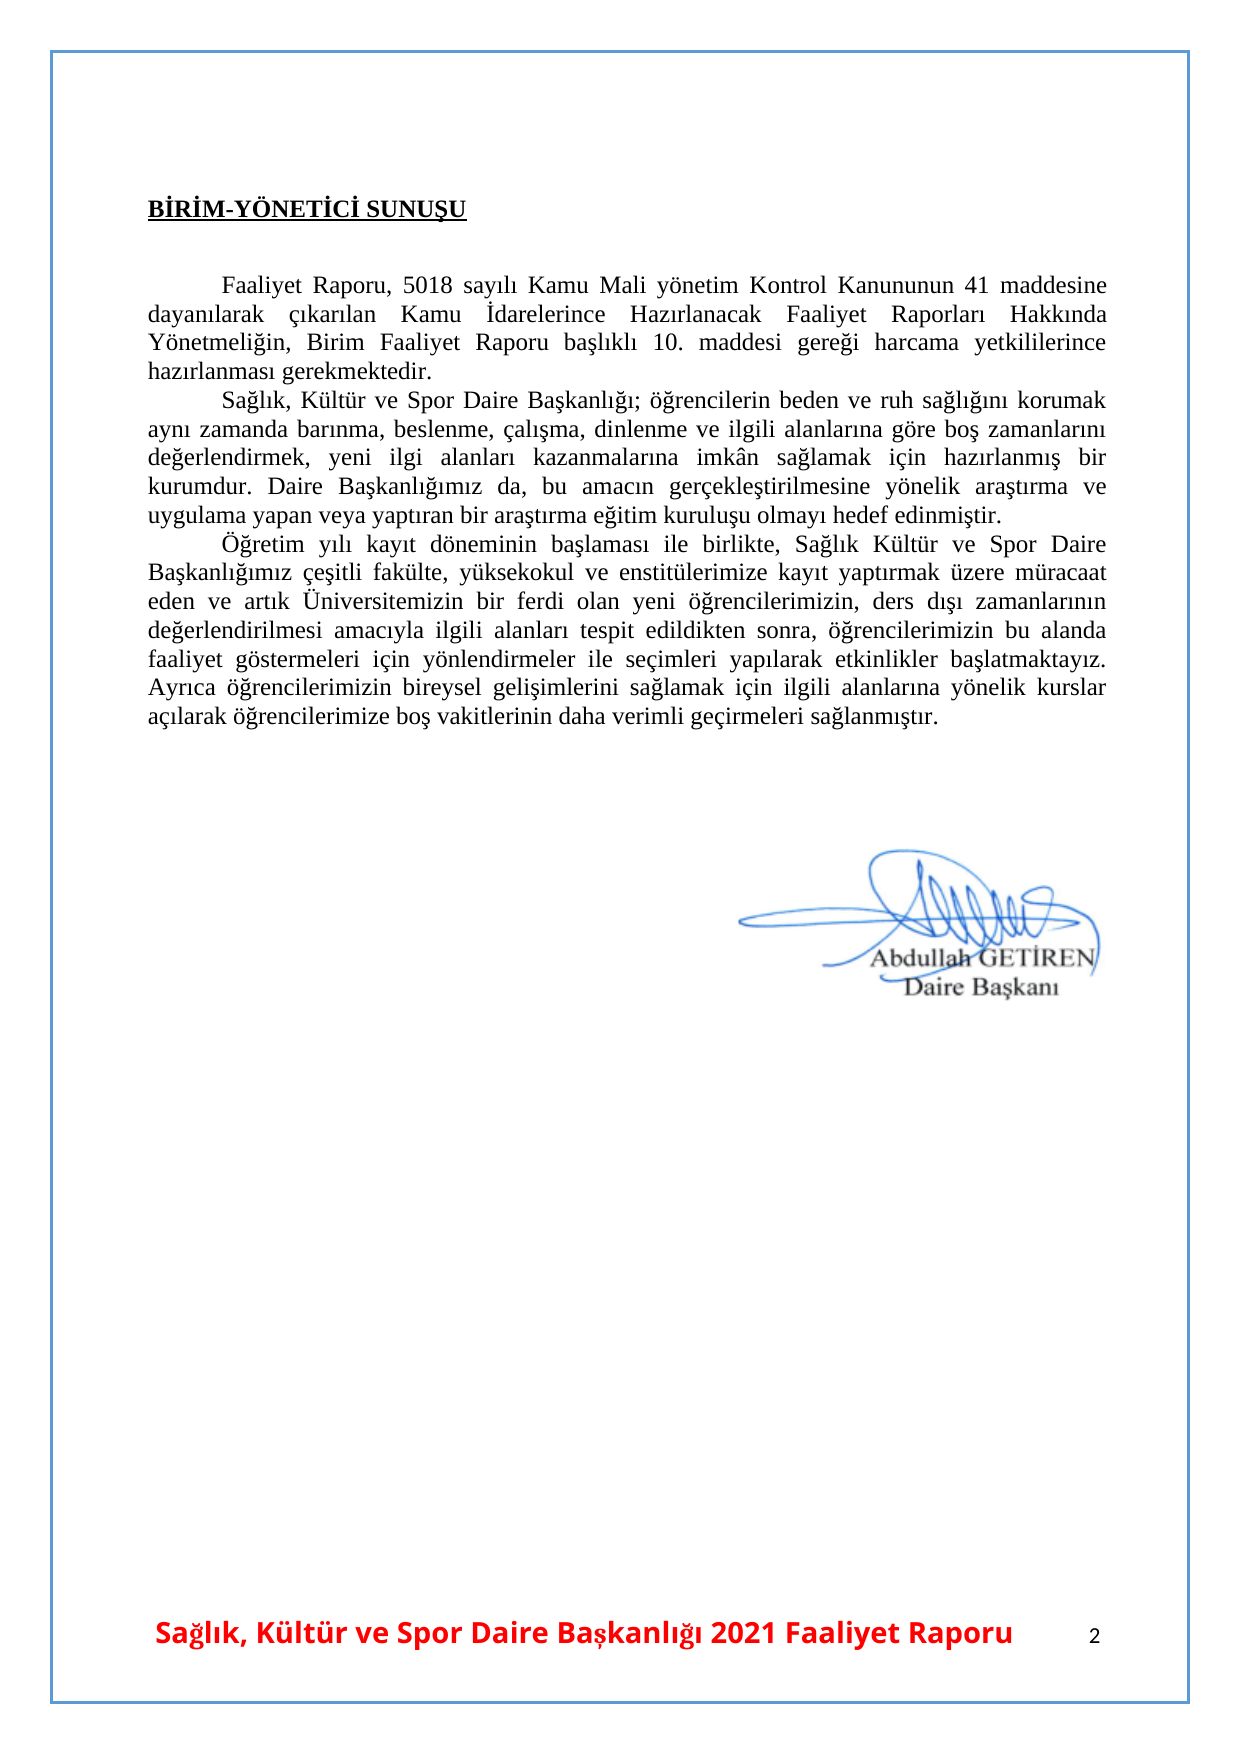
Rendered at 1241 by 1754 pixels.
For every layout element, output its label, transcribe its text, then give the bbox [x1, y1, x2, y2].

text BİRİM-YÖNETİCİ SUNUŞU [148, 194, 1107, 223]
text Öğretim yılı kayıt döneminin başlaması ile birlikte, Sağlık Kültür ve Spor Daire Başkanlığımız çeşitli fakülte, yüksekokul ve enstitülerimize kayıt yaptırmak üzere müracaat eden ve artık Üniversitemizin bir ferdi olan yeni öğrencilerimizin, ders dışı zamanlarının değerlendirilmesi amacıyla ilgili alanları tespit edildikten sonra, öğrencilerimizin bu alanda faaliyet göstermeleri için yönlendirmeler ile seçimleri yapılarak etkinlikler başlatmaktayız. Ayrıca öğrencilerimizin bireysel gelişimlerini sağlamak için ilgili alanlarına yönelik kurslar açılarak öğrencilerimize boş vakitlerinin daha verimli geçirmeleri sağlanmıştır. [148, 529, 1107, 730]
text Faaliyet Raporu, 5018 sayılı Kamu Mali yönetim Kontrol Kanununun 41 maddesine dayanılarak çıkarılan Kamu İdarelerince Hazırlanacak Faaliyet Raporları Hakkında Yönetmeliğin, Birim Faaliyet Raporu başlıklı 10. maddesi gereği harcama yetkililerince hazırlanması gerekmektedir. [148, 270, 1107, 385]
picture [738, 840, 1159, 1032]
text Sağlık, Kültür ve Spor Daire Başkanlığı; öğrencilerin beden ve ruh sağlığını korumak aynı zamanda barınma, beslenme, çalışma, dinlenme ve ilgili alanlarına göre boş zamanlarını değerlendirmek, yeni ilgi alanları kazanmalarına imkân sağlamak için hazırlanmış bir kurumdur. Daire Başkanlığımız da, bu amacın gerçekleştirilmesine yönelik araştırma ve uygulama yapan veya yaptıran bir araştırma eğitim kuruluşu olmayı hedef edinmiştir. [148, 385, 1107, 529]
